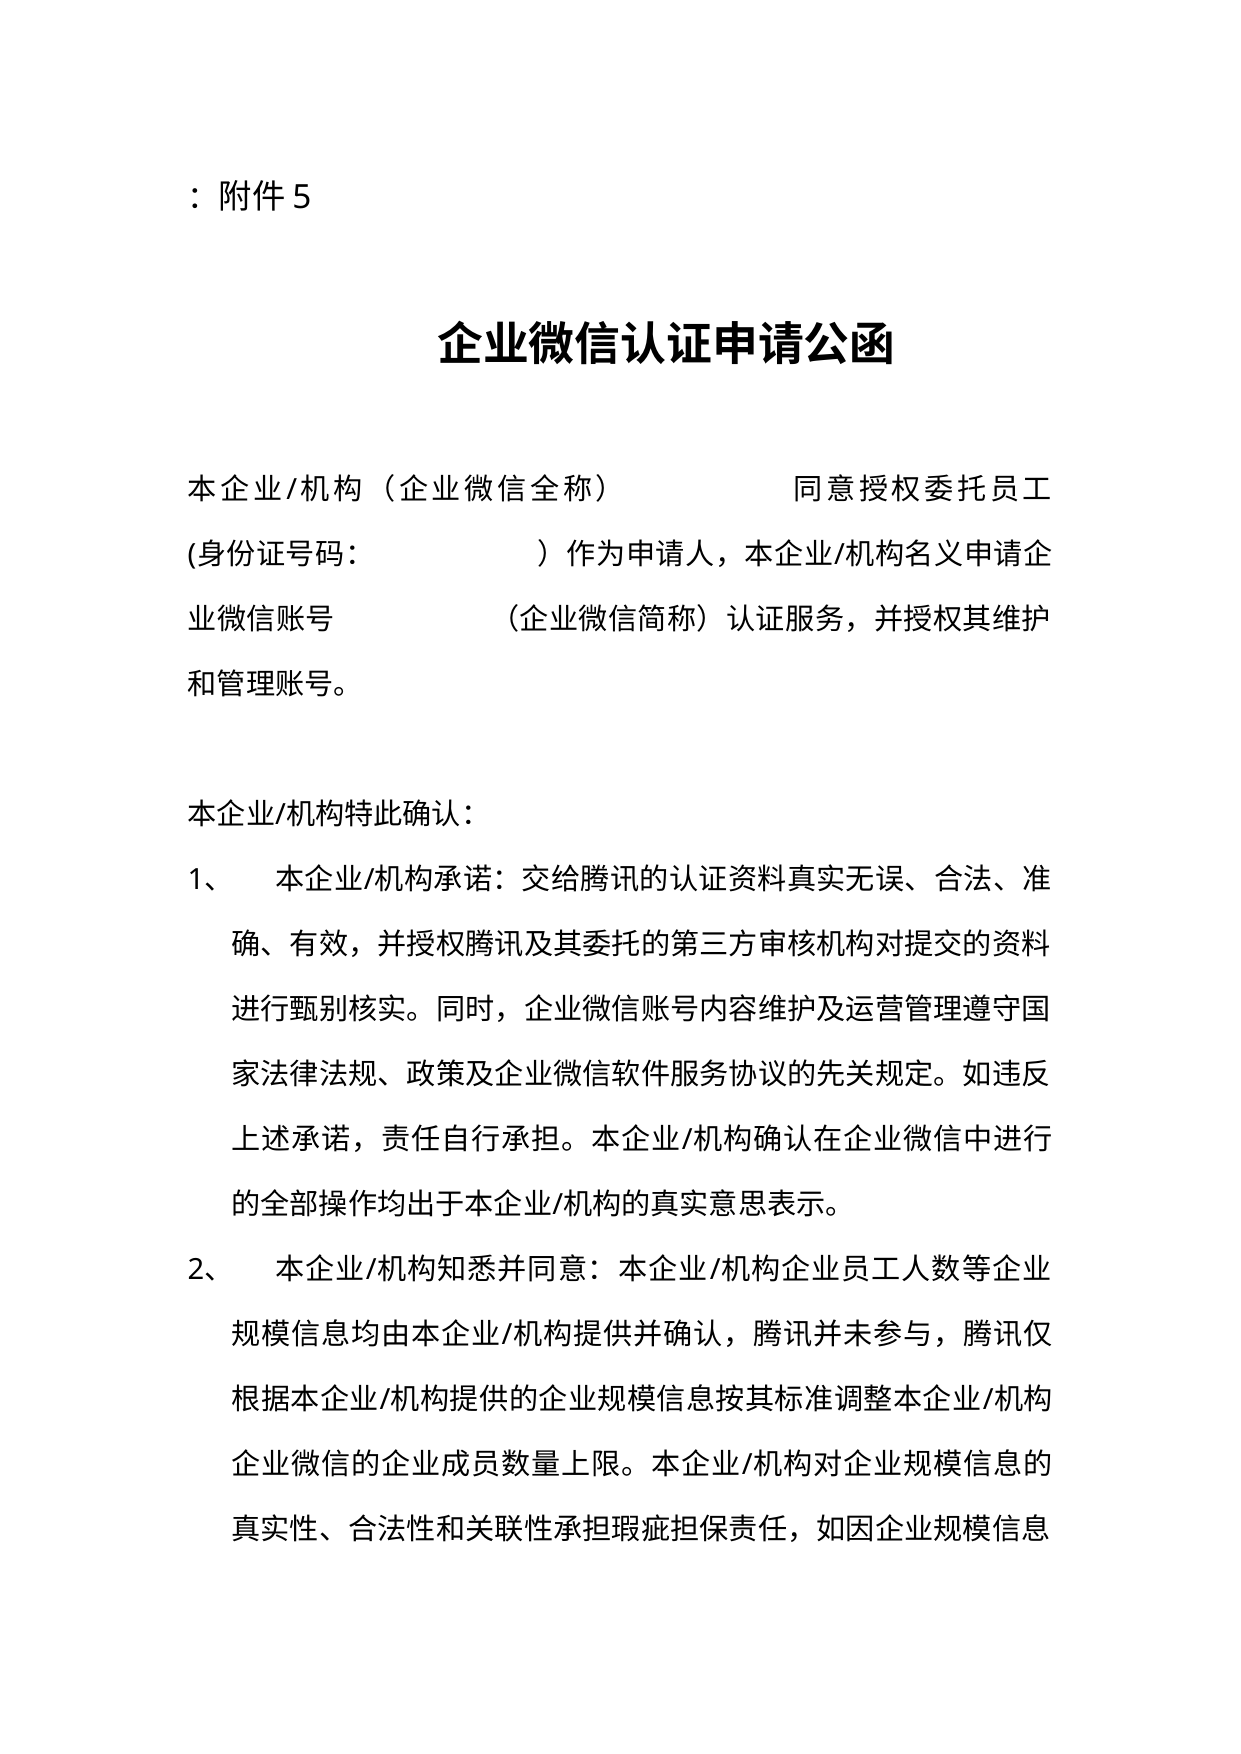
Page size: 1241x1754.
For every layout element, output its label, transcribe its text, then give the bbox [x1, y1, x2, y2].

text 本企业/机构特此确认： [187, 779, 1053, 844]
text 企业微信认证申请公函 [187, 292, 1053, 389]
text 本企业/机构（企业微信全称） 同意授权委托员工 (身份证号码： ）作为申请人，本企业/机构名义申请企业微信账号 （企业微信简称）认证服务，并授权其维护和管理账号。 [187, 454, 1053, 714]
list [187, 1234, 1053, 1559]
text ：附件5 [187, 162, 1053, 227]
list 本企业/机构承诺：交给腾讯的认证资料真实无误、合法、准确、有效，并授权腾讯及其委托的第三方审核机构对提交的资料进行甄别核实。同时，企业微信账号内容维护及运营管理遵守国家法律法规、政策及企业微信软件服务协议的先关规定。如违反上述承诺，责任自行承担。本企业/机构确认在企业微信中进行的全部操作均出于本企业/机构的真实意思表示。 [187, 844, 1053, 1234]
